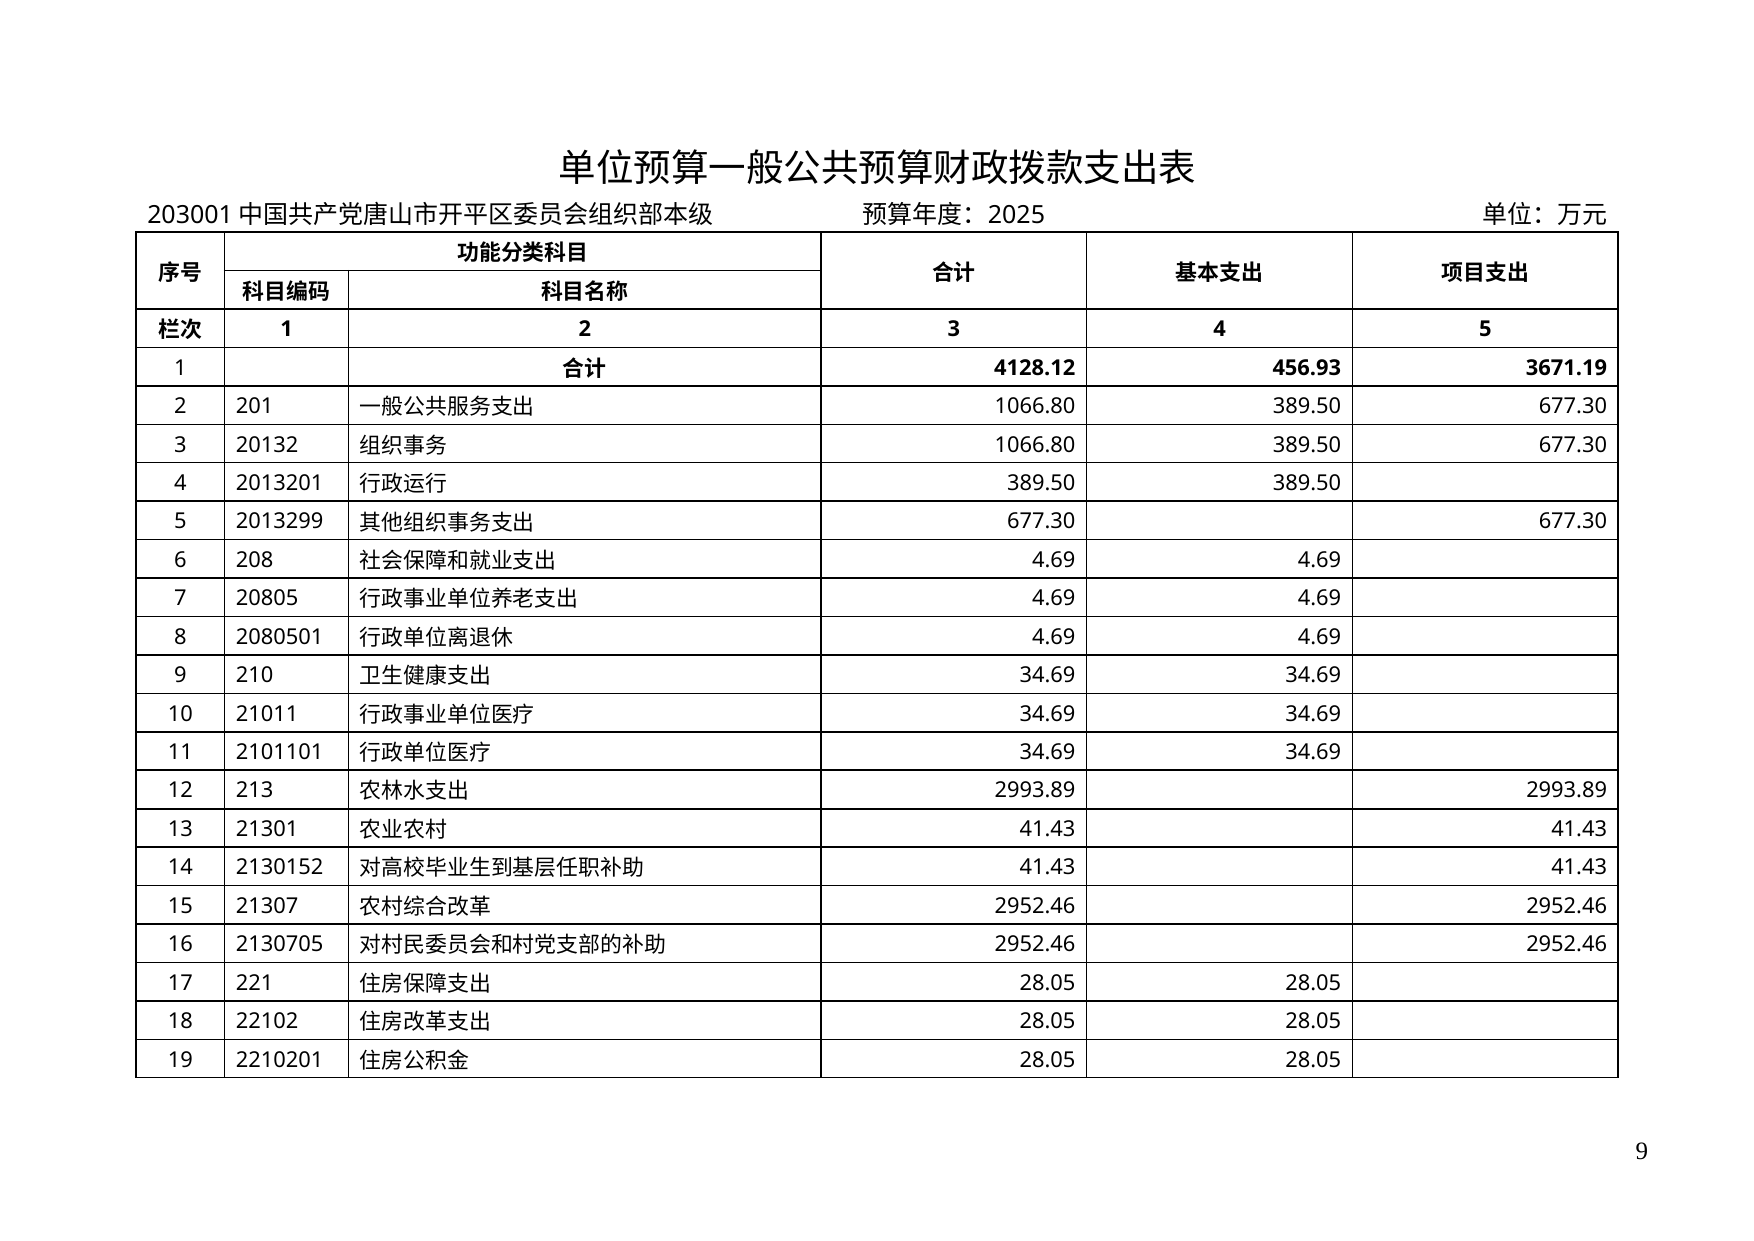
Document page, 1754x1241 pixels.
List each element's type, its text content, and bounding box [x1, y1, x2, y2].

table_cell 34.69 [1087, 733, 1352, 769]
table_cell 住房改革支出 [349, 1002, 820, 1038]
table_cell 21301 [225, 810, 348, 846]
table_cell 4.69 [1087, 617, 1352, 654]
table_header 单位：万元 [1087, 195, 1617, 231]
table_header 预算年度：2025 [822, 195, 1086, 231]
table_cell [1087, 886, 1352, 923]
table_cell 2952.46 [822, 925, 1086, 962]
table_cell 基本支出 [1087, 233, 1352, 308]
table_cell 行政单位离退休 [349, 617, 820, 654]
table_cell 21307 [225, 886, 348, 923]
table_cell [1353, 463, 1617, 500]
table_cell 677.30 [1353, 502, 1617, 539]
table_cell 农林水支出 [349, 771, 820, 808]
table_cell 3 [822, 310, 1086, 347]
table_cell 28.05 [1087, 963, 1352, 1000]
table_cell [1087, 810, 1352, 846]
table_cell [1353, 733, 1617, 769]
table_cell 677.30 [1353, 387, 1617, 423]
table_cell 8 [137, 617, 224, 654]
table_cell [1087, 848, 1352, 885]
table_cell 行政事业单位医疗 [349, 694, 820, 731]
table_cell [1353, 579, 1617, 616]
table_cell 功能分类科目 [225, 233, 820, 270]
table_cell 4.69 [1087, 540, 1352, 577]
table_cell 3671.19 [1353, 348, 1617, 385]
table_cell 389.50 [1087, 425, 1352, 462]
table_cell [1353, 540, 1617, 577]
table_cell 住房公积金 [349, 1040, 820, 1077]
table_cell 34.69 [822, 733, 1086, 769]
table_cell 13 [137, 810, 224, 846]
table_cell 34.69 [822, 656, 1086, 692]
table_cell 组织事务 [349, 425, 820, 462]
table_cell 2952.46 [1353, 925, 1617, 962]
table_cell 2013299 [225, 502, 348, 539]
table_cell 1066.80 [822, 387, 1086, 423]
table_cell [1353, 656, 1617, 692]
table_cell 41.43 [1353, 848, 1617, 885]
table_cell [1353, 1002, 1617, 1038]
table_cell 行政运行 [349, 463, 820, 500]
table_cell [1353, 963, 1617, 1000]
table_cell 行政单位医疗 [349, 733, 820, 769]
table_cell 2993.89 [822, 771, 1086, 808]
table_cell 28.05 [1087, 1002, 1352, 1038]
table_cell 对村民委员会和村党支部的补助 [349, 925, 820, 962]
table_cell 14 [137, 848, 224, 885]
table_header 203001中国共产党唐山市开平区委员会组织部本级 [137, 195, 820, 231]
table_cell 2952.46 [822, 886, 1086, 923]
table_cell [1353, 1040, 1617, 1077]
table_cell 221 [225, 963, 348, 1000]
table_cell 7 [137, 579, 224, 616]
table_cell 208 [225, 540, 348, 577]
table_cell 卫生健康支出 [349, 656, 820, 692]
table_cell 41.43 [1353, 810, 1617, 846]
table_cell 677.30 [822, 502, 1086, 539]
table_cell [1353, 694, 1617, 731]
table_cell 4 [137, 463, 224, 500]
table_cell 389.50 [822, 463, 1086, 500]
table_cell 389.50 [1087, 463, 1352, 500]
table_cell 2993.89 [1353, 771, 1617, 808]
table_cell 2 [137, 387, 224, 423]
table_cell 20805 [225, 579, 348, 616]
table_cell 序号 [137, 233, 224, 308]
table_cell 4 [1087, 310, 1352, 347]
table_cell [1087, 925, 1352, 962]
table_cell 28.05 [822, 1040, 1086, 1077]
table_cell 389.50 [1087, 387, 1352, 423]
table_cell 456.93 [1087, 348, 1352, 385]
table_cell 5 [137, 502, 224, 539]
table_cell [1353, 617, 1617, 654]
table_cell 2210201 [225, 1040, 348, 1077]
table_cell 4128.12 [822, 348, 1086, 385]
table_cell 科目编码 [225, 271, 348, 308]
table_cell 1066.80 [822, 425, 1086, 462]
table_cell 210 [225, 656, 348, 692]
table_cell 农村综合改革 [349, 886, 820, 923]
table_cell 6 [137, 540, 224, 577]
table_cell 行政事业单位养老支出 [349, 579, 820, 616]
table_cell 34.69 [822, 694, 1086, 731]
table_cell 社会保障和就业支出 [349, 540, 820, 577]
table_cell 2130705 [225, 925, 348, 962]
table_cell 10 [137, 694, 224, 731]
table_cell 201 [225, 387, 348, 423]
table_cell 18 [137, 1002, 224, 1038]
table_cell 12 [137, 771, 224, 808]
table_cell 5 [1353, 310, 1617, 347]
table_cell 4.69 [822, 540, 1086, 577]
table_cell 15 [137, 886, 224, 923]
table_cell 2952.46 [1353, 886, 1617, 923]
table_cell 28.05 [1087, 1040, 1352, 1077]
table_cell 2013201 [225, 463, 348, 500]
table_cell 21011 [225, 694, 348, 731]
table_cell 17 [137, 963, 224, 1000]
table_cell 项目支出 [1353, 233, 1617, 308]
table_cell 4.69 [822, 579, 1086, 616]
table_cell 28.05 [822, 963, 1086, 1000]
table_cell 2 [349, 310, 820, 347]
text 单位预算一般公共预算财政拨款支出表 [106, 142, 1648, 193]
table_cell 合计 [822, 233, 1086, 308]
table_cell 4.69 [1087, 579, 1352, 616]
table_cell [1087, 502, 1352, 539]
table_cell [1087, 771, 1352, 808]
table_cell 科目名称 [349, 271, 820, 308]
table_cell 栏次 [137, 310, 224, 347]
table_cell 20132 [225, 425, 348, 462]
table_cell 9 [137, 656, 224, 692]
table_cell 一般公共服务支出 [349, 387, 820, 423]
table_cell 19 [137, 1040, 224, 1077]
table_cell 28.05 [822, 1002, 1086, 1038]
table_cell 合计 [349, 348, 820, 385]
table_cell 41.43 [822, 810, 1086, 846]
table_cell 11 [137, 733, 224, 769]
table_cell 1 [225, 310, 348, 347]
table_cell 农业农村 [349, 810, 820, 846]
table_cell 213 [225, 771, 348, 808]
table_cell 34.69 [1087, 694, 1352, 731]
table_cell 2130152 [225, 848, 348, 885]
table_cell 4.69 [822, 617, 1086, 654]
table_cell 其他组织事务支出 [349, 502, 820, 539]
table_cell 2080501 [225, 617, 348, 654]
table_cell 34.69 [1087, 656, 1352, 692]
table_cell [225, 348, 348, 385]
table_cell 1 [137, 348, 224, 385]
table_cell 2101101 [225, 733, 348, 769]
table_cell 3 [137, 425, 224, 462]
table_cell 住房保障支出 [349, 963, 820, 1000]
table_cell 16 [137, 925, 224, 962]
table_cell 41.43 [822, 848, 1086, 885]
table_cell 对高校毕业生到基层任职补助 [349, 848, 820, 885]
table_cell 22102 [225, 1002, 348, 1038]
table_cell 677.30 [1353, 425, 1617, 462]
